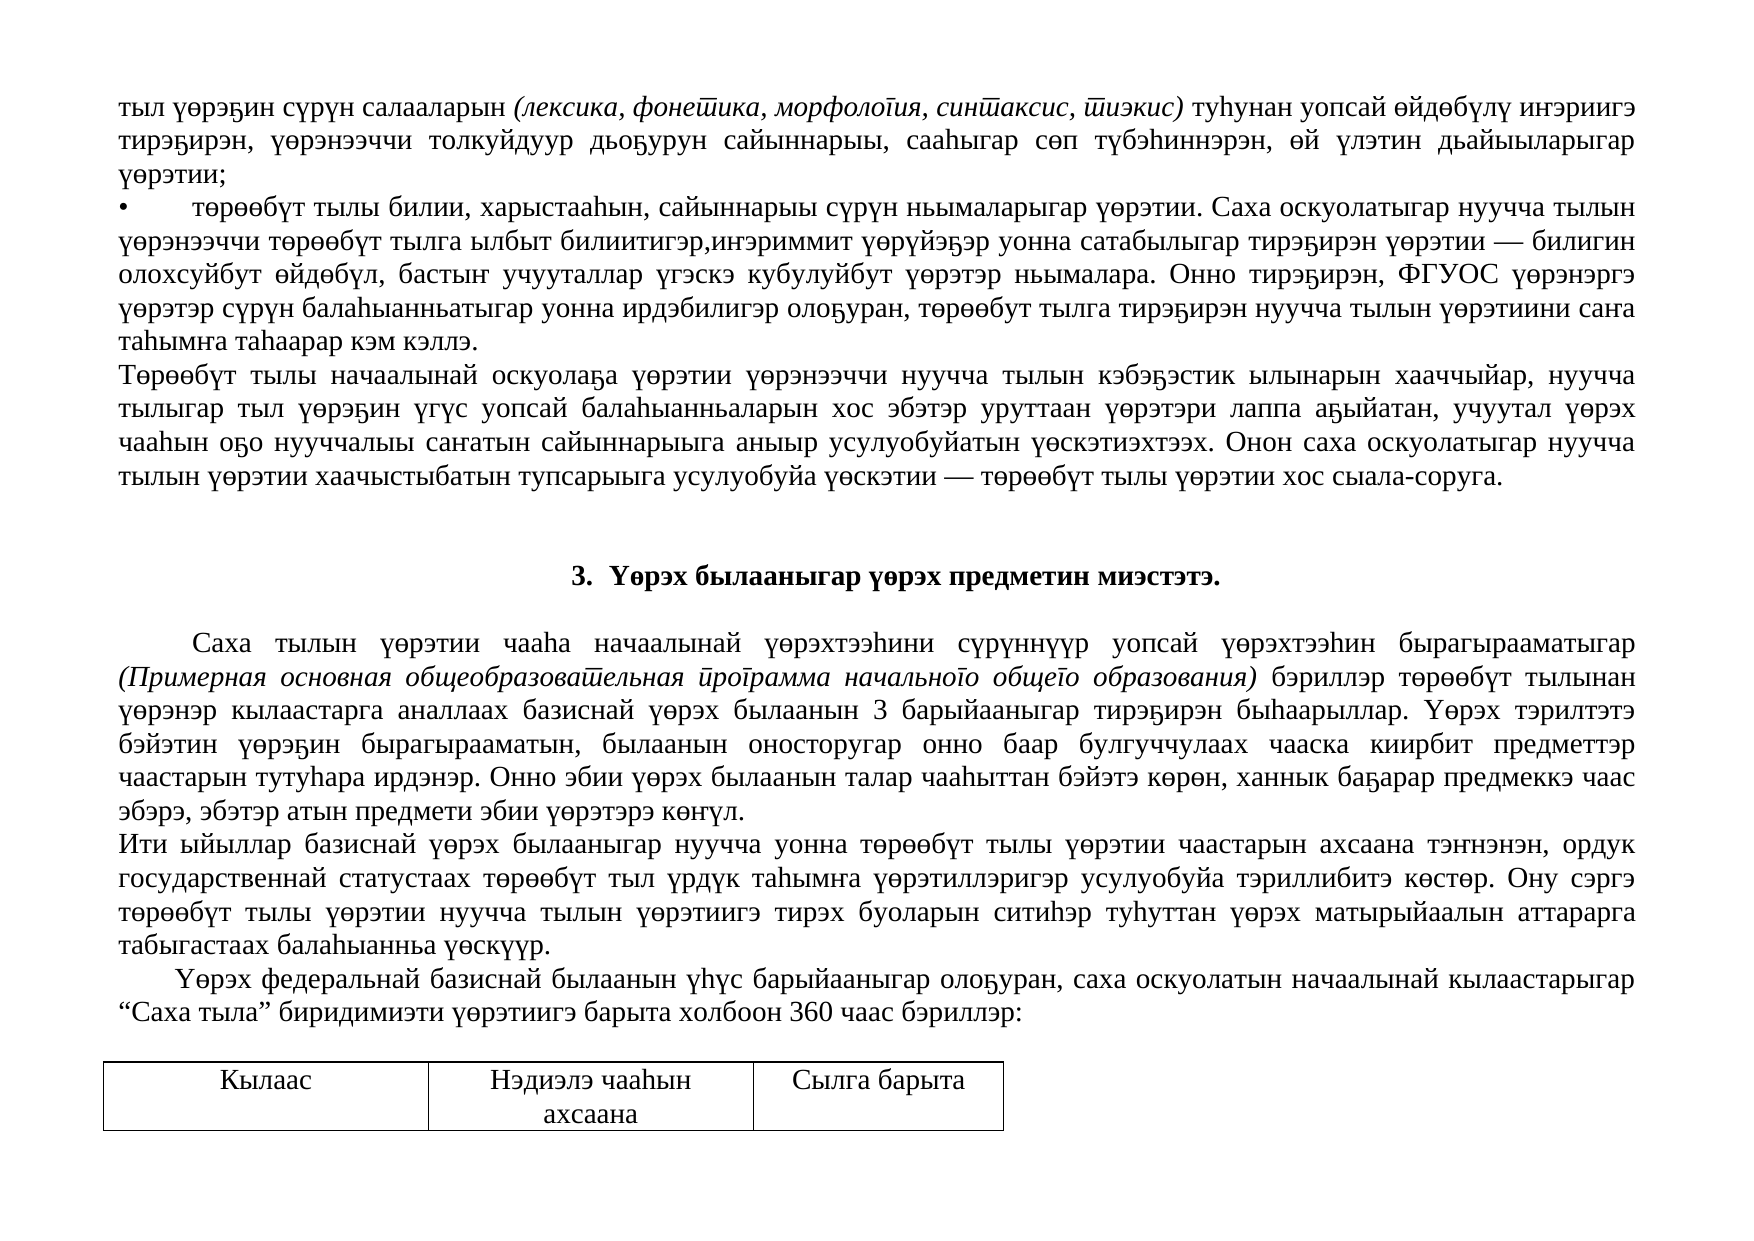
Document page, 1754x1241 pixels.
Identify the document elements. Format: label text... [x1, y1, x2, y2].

text Төрөөбүт тылы начаалынай оскуолаҕа үөрэтии үөрэнээччи нуучча тылын кэбэҕэстик ылынарын хааччыйар, нуучча тылыгар тыл үөрэҕин үгүс уопсай балаһыанньаларын хос эбэтэр уруттаан үөрэтэри лаппа аҕыйатан, учуутал үөрэх чааһын оҕо нууччалыы саҥатын сайыннарыыга аныыр усулуобуйатын үөскэтиэхтээх. Онон саха оскуолатыгар нуучча тылын үөрэтии хаачыстыбатын тупсарыыга усулуобуйа үөскэтии — төрөөбүт тылы үөрэтии хос сыала-соруга. [118, 357, 1636, 491]
table_header Кылаас [104, 1063, 428, 1129]
text Саха тылын үөрэтии чааһа начаалынай үөрэхтээһини сүрүннүүр уопсай үөрэхтээһин бырагырааматыгар (Примерная основная общеобразовательная программа начального общего образования) бэриллэр төрөөбүт тылынан үөрэнэр кылаастарга аналлаах базиснай үөрэх былаанын 3 барыйааныгар тирэҕирэн быһаарыллар. Үөрэх тэрилтэтэ бэйэтин үөрэҕин бырагырааматын, былаанын оносторугар онно баар булгуччулаах чааска киирбит предметтэр чаастарын тутуһара ирдэнэр. Онно эбии үөрэх былаанын талар чааһыттан бэйэтэ көрөн, ханнык баҕарар предмеккэ чаас эбэрэ, эбэтэр атын предмети эбии үөрэтэрэ көҥүл. [118, 625, 1636, 827]
table_header Нэдиэлэ чааһын ахсаана [429, 1063, 753, 1129]
text Үөрэх федеральнай базиснай былаанын үһүс барыйааныгар олоҕуран, саха оскуолатын начаалынай кылаастарыгар “Саха тыла” биридимиэти үөрэтиигэ барыта холбоон 360 чаас бэриллэр: [118, 961, 1636, 1028]
text Ити ыйыллар базиснай үөрэх былааныгар нуучча уонна төрөөбүт тылы үөрэтии чаастарын ахсаана тэҥнэнэн, ордук государственнай статустаах төрөөбүт тыл үрдүк таһымҥа үөрэтиллэригэр усулуобуйа тэриллибитэ көстөр. Ону сэргэ төрөөбүт тылы үөрэтии нуучча тылын үөрэтиигэ тирэх буоларын ситиһэр туһуттан үөрэх матырыйаалын аттарарга табыгастаах балаһыанньа үөскүүр. [118, 827, 1636, 961]
list Үөрэх былааныгар үөрэх предметин миэстэтэ. [156, 558, 1636, 592]
text тыл үөрэҕин сүрүн салааларын (лексика, фонетика, морфология, синтаксис, тиэкис) туһунан уопсай өйдөбүлү иҥэриигэ тирэҕирэн, үөрэнээччи толкуйдуур дьоҕурун сайыннарыы, сааһыгар сөп түбэһиннэрэн, өй үлэтин дьайыыларыгар үөрэтии; [118, 89, 1636, 189]
table_header Сылга барыта [754, 1063, 1003, 1129]
text • төрөөбүт тылы билии, харыстааһын, сайыннарыы сүрүн ньымаларыгар үөрэтии. Саха оскуолатыгар нуучча тылын үөрэнээччи төрөөбүт тылга ылбыт билиитигэр,иҥэриммит үөрүйэҕэр уонна сатабылыгар тирэҕирэн үөрэтии — билигин олохсуйбут өйдөбүл, бастыҥ учууталлар үгэскэ кубулуйбут үөрэтэр ньымалара. Онно тирэҕирэн, ФГУОС үөрэнэргэ үөрэтэр сүрүн балаһыанньатыгар уонна ирдэбилигэр олоҕуран, төрөөбут тылга тирэҕирэн нуучча тылын үөрэтиини саҥа таһымҥа таһаарар кэм кэллэ. [118, 189, 1636, 357]
